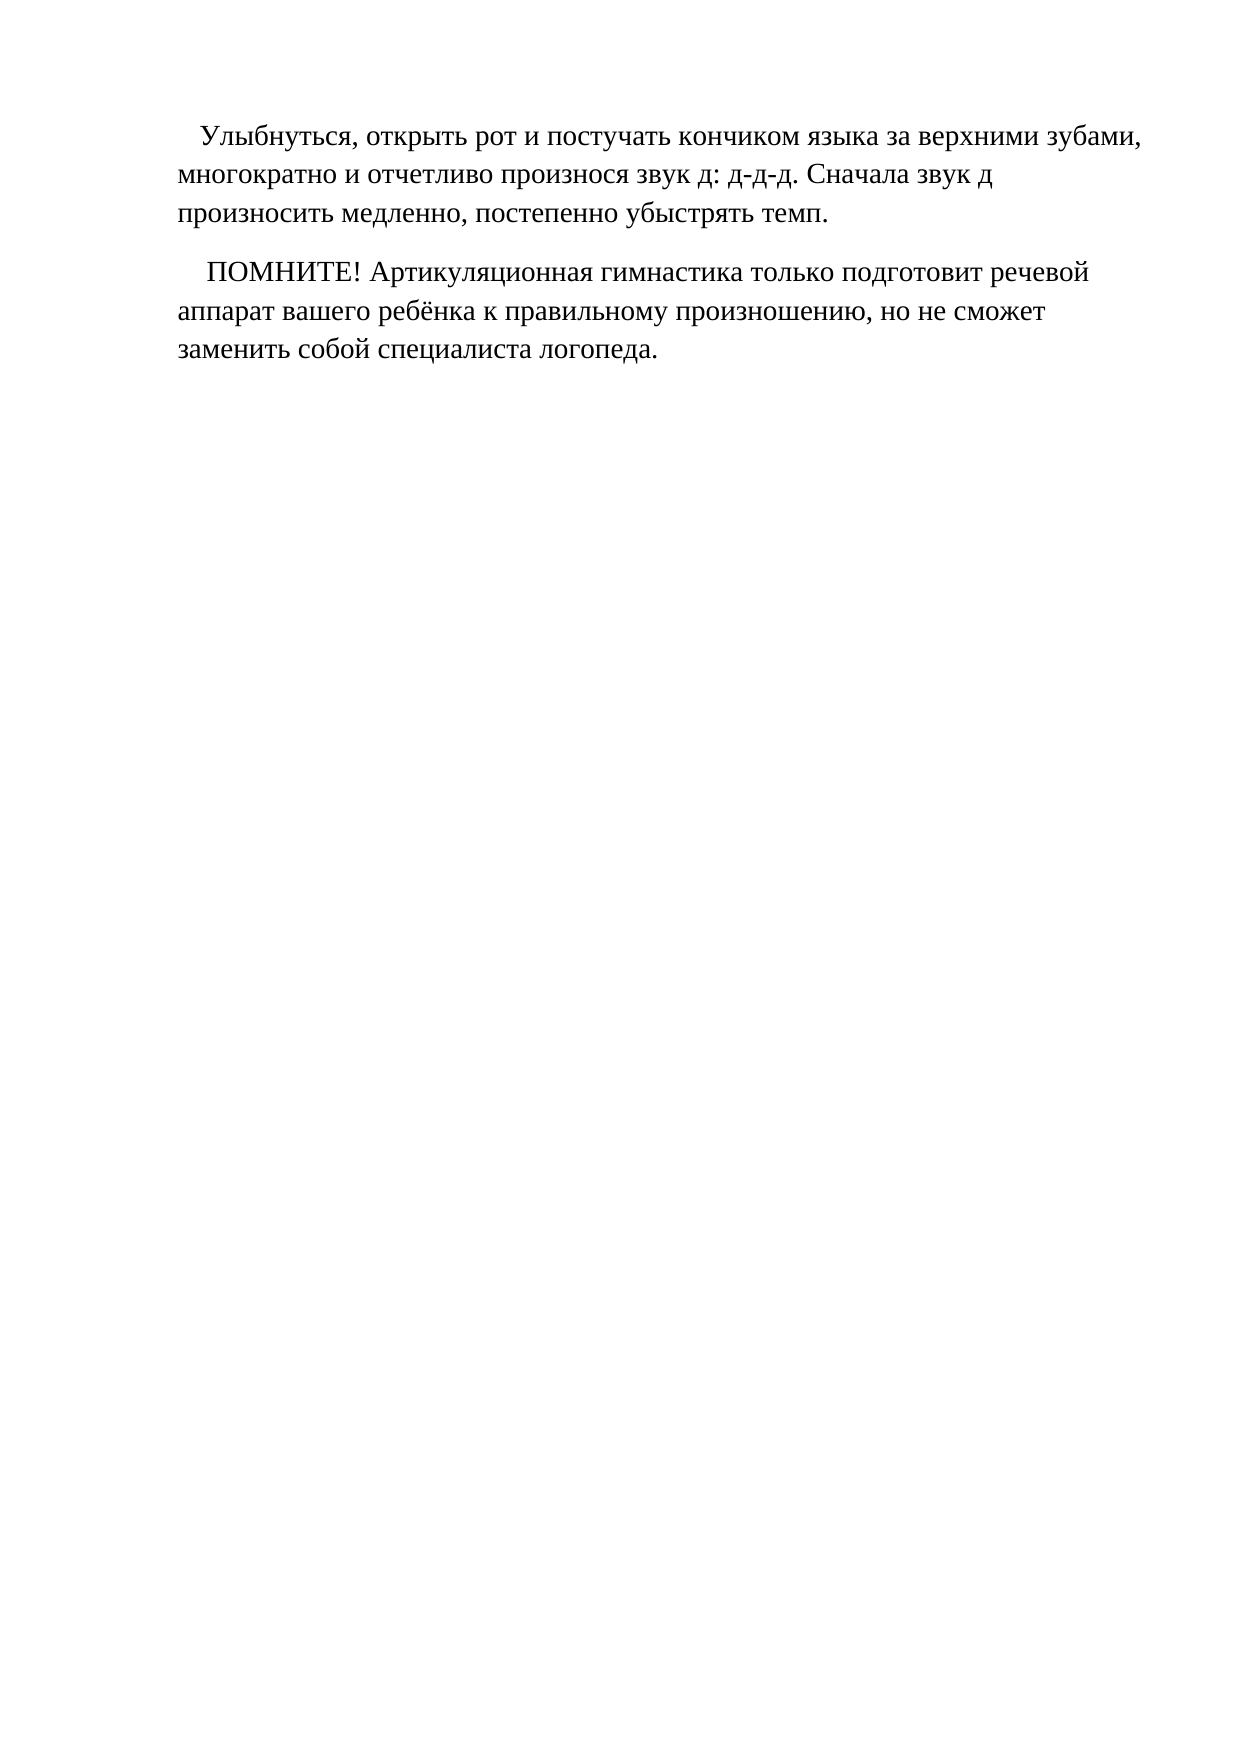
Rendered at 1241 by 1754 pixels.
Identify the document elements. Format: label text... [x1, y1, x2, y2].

text Улыбнуться, открыть рот и постучать кончиком языка за верхними зубами, многократно и отчетливо произнося звук д: д-д-д. Сначала звук д произносить медленно, постепенно убыстрять темп. [177, 118, 1152, 229]
text ПОМНИТЕ! Артикуляционная гимнастика только подготовит речевой аппарат вашего ребёнка к правильному произношению, но не сможет заменить собой специалиста логопеда. [177, 254, 1152, 365]
